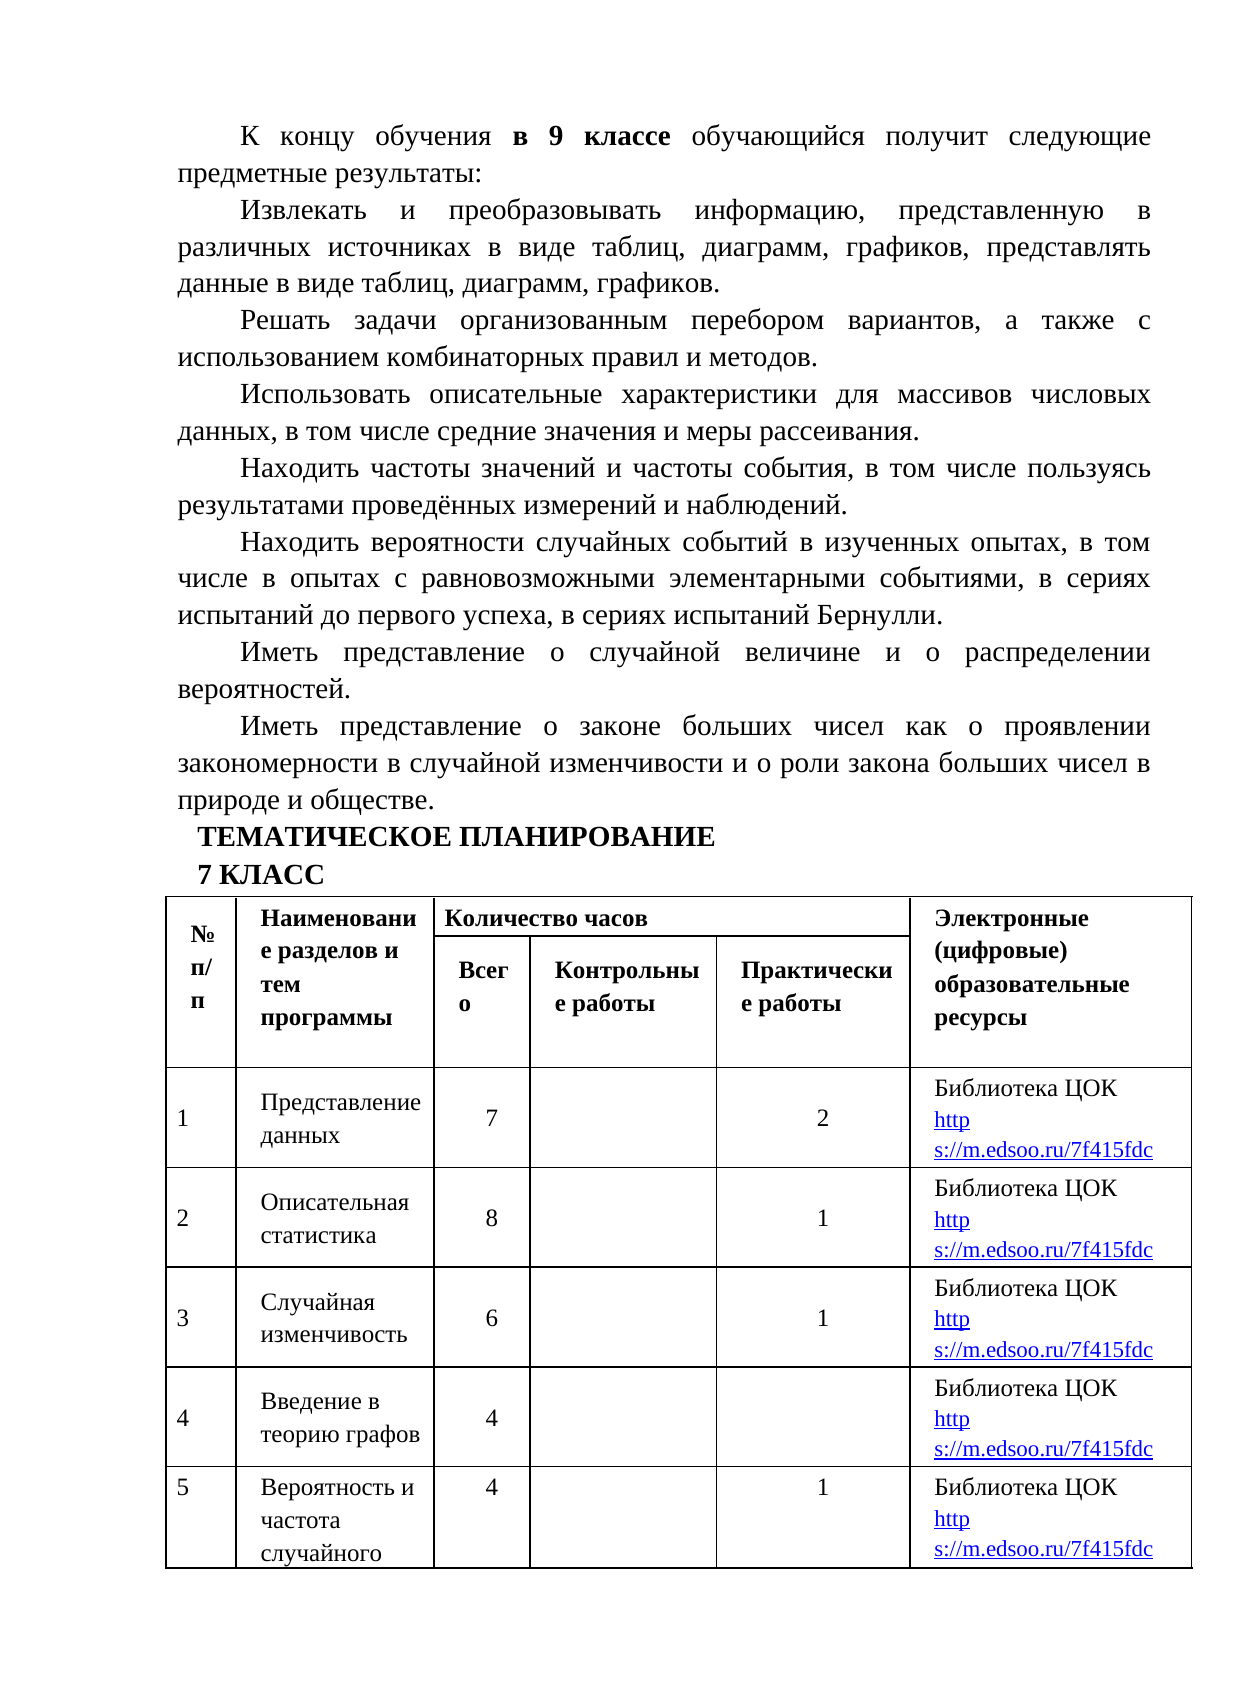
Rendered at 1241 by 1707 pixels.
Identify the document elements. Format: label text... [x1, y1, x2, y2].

table_cell 1 [717, 1467, 909, 1567]
table_cell 1 [717, 1168, 909, 1266]
table_cell [531, 1368, 716, 1466]
table_cell [531, 1268, 716, 1366]
table_cell [531, 1168, 716, 1266]
table_cell Введение в теорию графов [237, 1368, 433, 1466]
table_header Электронные (цифровые) образовательные ресурсы [911, 897, 1191, 1067]
table_cell Библиотека ЦОК https://m.edsoo.ru/7f415fdc [911, 1168, 1191, 1266]
table_cell 6 [435, 1268, 529, 1366]
table_cell 1 [717, 1268, 909, 1366]
table_cell Библиотека ЦОК https://m.edsoo.ru/7f415fdc [911, 1068, 1191, 1166]
table_cell Контрольные работы [531, 937, 716, 1067]
table_cell Описательная статистика [237, 1168, 433, 1266]
text Иметь представление о законе больших чисел как о проявлении закономерности в случайной изменчивости и о роли закона больших чисел в природе и обществе. [177, 708, 1152, 815]
table_header Количество часов [435, 897, 910, 935]
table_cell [911, 1467, 1191, 1567]
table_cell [237, 1467, 433, 1567]
table_cell Случайная изменчивость [237, 1268, 433, 1366]
table_cell Всего [435, 937, 529, 1067]
table_cell Представление данных [237, 1068, 433, 1166]
text Решать задачи организованным перебором вариантов, а также с использованием комбинаторных правил и методов. [177, 302, 1152, 373]
table_cell Практические работы [717, 937, 909, 1067]
table_cell 4 [167, 1368, 235, 1466]
table_header № п/п [167, 897, 236, 1067]
table_cell 8 [435, 1168, 529, 1266]
table_cell Библиотека ЦОК https://m.edsoo.ru/7f415fdc [911, 1268, 1191, 1366]
text Использовать описательные характеристики для массивов числовых данных, в том числе средние значения и меры рассеивания. [177, 376, 1152, 447]
text Иметь представление о случайной величине и о распределении вероятностей. [177, 634, 1152, 705]
text Находить частоты значений и частоты события, в том числе пользуясь результатами проведённых измерений и наблюдений. [177, 450, 1152, 520]
text Находить вероятности случайных событий в изученных опытах, в том числе в опытах с равновозможными элементарными событиями, в сериях испытаний до первого успеха, в сериях испытаний Бернулли. [177, 524, 1152, 631]
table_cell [911, 1368, 1191, 1466]
text 7 КЛАСС [190, 857, 1152, 891]
table_cell [531, 1467, 716, 1567]
table_cell 2 [717, 1068, 909, 1166]
text К концу обучения в 9 классе обучающийся получит следующие предметные результаты: [177, 118, 1152, 188]
table_cell [531, 1068, 716, 1166]
text ТЕМАТИЧЕСКОЕ ПЛАНИРОВАНИЕ [190, 819, 1152, 852]
table_cell 7 [435, 1068, 529, 1166]
table_cell 3 [167, 1268, 235, 1366]
table_cell 1 [167, 1068, 235, 1166]
table_header Наименование разделов и тем программы [237, 897, 434, 1067]
table_cell 4 [435, 1467, 529, 1567]
table_cell 5 [167, 1467, 235, 1567]
text Извлекать и преобразовывать информацию, представленную в различных источниках в виде таблиц, диаграмм, графиков, представлять данные в виде таблиц, диаграмм, графиков. [177, 192, 1152, 299]
table_cell 4 [435, 1368, 529, 1466]
table_cell 2 [167, 1168, 235, 1266]
table_cell [717, 1368, 909, 1466]
